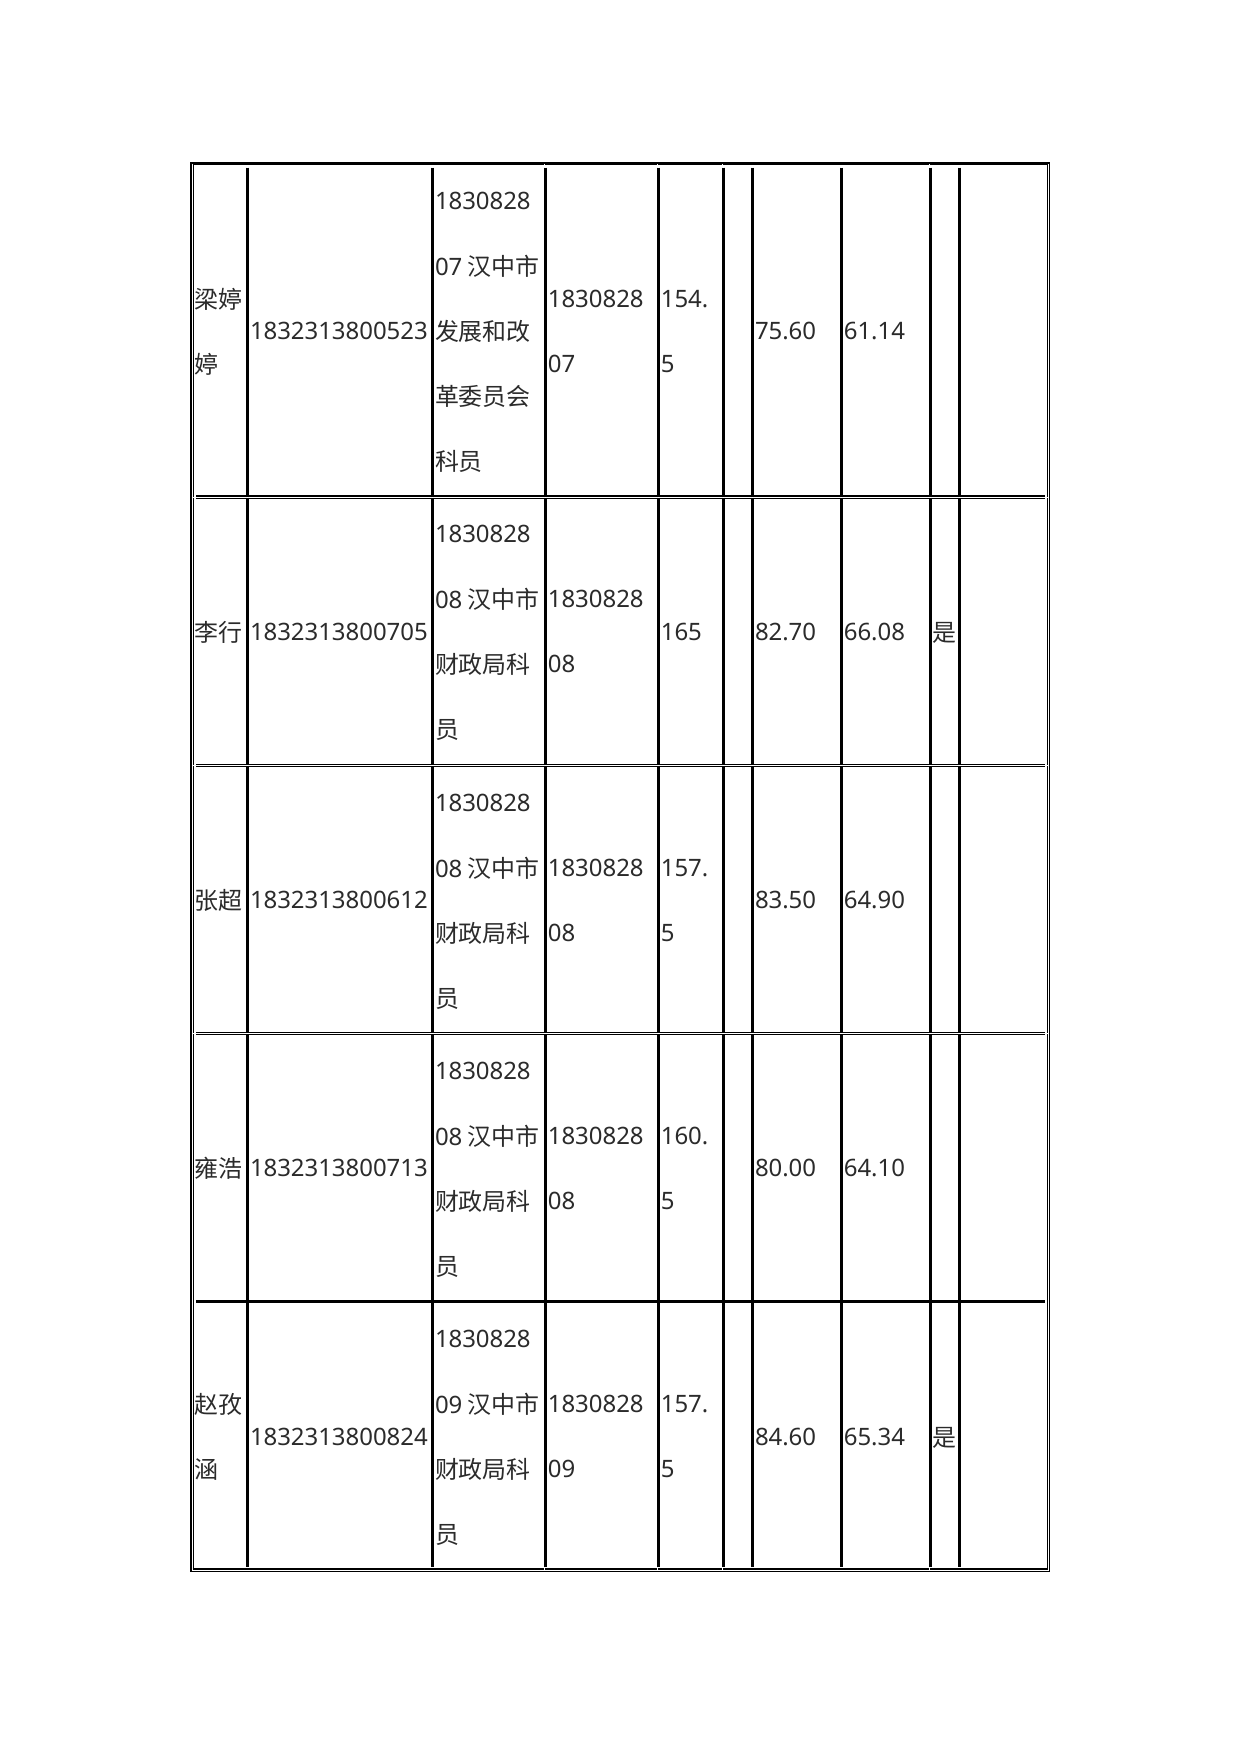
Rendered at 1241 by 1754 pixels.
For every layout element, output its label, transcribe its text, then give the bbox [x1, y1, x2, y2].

table_cell [959, 1300, 1047, 1568]
table_cell 183082808 [547, 767, 657, 1032]
table_cell 183082808 [547, 1035, 657, 1300]
table_cell 赵孜涵 [194, 1300, 247, 1568]
table_cell 183082808汉中市财政局科员 [434, 767, 544, 1032]
table_cell [725, 499, 751, 763]
table_cell [723, 1303, 752, 1568]
table_cell 183082808 [547, 499, 657, 763]
table_cell [959, 1032, 1048, 1300]
table_cell [932, 767, 958, 1032]
table_cell 75.60 [752, 165, 841, 495]
table_cell 160.5 [660, 1035, 722, 1300]
table_cell 雍浩 [192, 1032, 247, 1300]
table_cell [725, 1035, 751, 1300]
table_cell 157.5 [658, 1303, 723, 1568]
table_cell 183082809汉中市财政局科员 [432, 1303, 545, 1568]
table_cell 83.50 [754, 767, 840, 1032]
table_cell 1832313800612 [249, 767, 431, 1032]
table_cell 183082808汉中市财政局科员 [434, 499, 544, 763]
table_cell 1832313800713 [249, 1035, 431, 1300]
table_cell [932, 1035, 958, 1300]
table_cell 1832313800824 [247, 1303, 432, 1568]
table_cell 是 [932, 499, 958, 763]
table_cell 64.90 [843, 767, 929, 1032]
table_cell 82.70 [754, 499, 840, 763]
table_cell 66.08 [843, 499, 929, 763]
table_cell 84.60 [752, 1303, 841, 1568]
table_cell [930, 165, 959, 495]
table_cell 张超 [194, 764, 246, 1032]
table_cell 61.14 [841, 164, 930, 495]
table_cell 154.5 [658, 164, 723, 495]
table_cell 是 [930, 1303, 959, 1568]
table_cell 梁婷婷 [194, 165, 247, 495]
table_cell [961, 764, 1047, 1032]
table_cell 165 [660, 499, 722, 763]
table_cell 183082809 [545, 1303, 658, 1568]
table_cell 183082808汉中市财政局科员 [434, 1035, 544, 1300]
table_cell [432, 164, 545, 495]
table_cell 1832313800705 [249, 499, 431, 763]
table_cell [725, 767, 751, 1032]
table_cell [961, 495, 1047, 763]
table_cell 157.5 [660, 767, 722, 1032]
table_cell [723, 165, 752, 495]
table_cell [959, 165, 1047, 495]
table_cell 65.34 [841, 1303, 930, 1568]
table_cell 64.10 [843, 1035, 929, 1300]
table_cell 80.00 [754, 1035, 840, 1300]
table_cell 183082807 [545, 164, 658, 495]
table_cell 李行 [194, 495, 246, 763]
table_cell 1832313800523 [247, 165, 432, 495]
